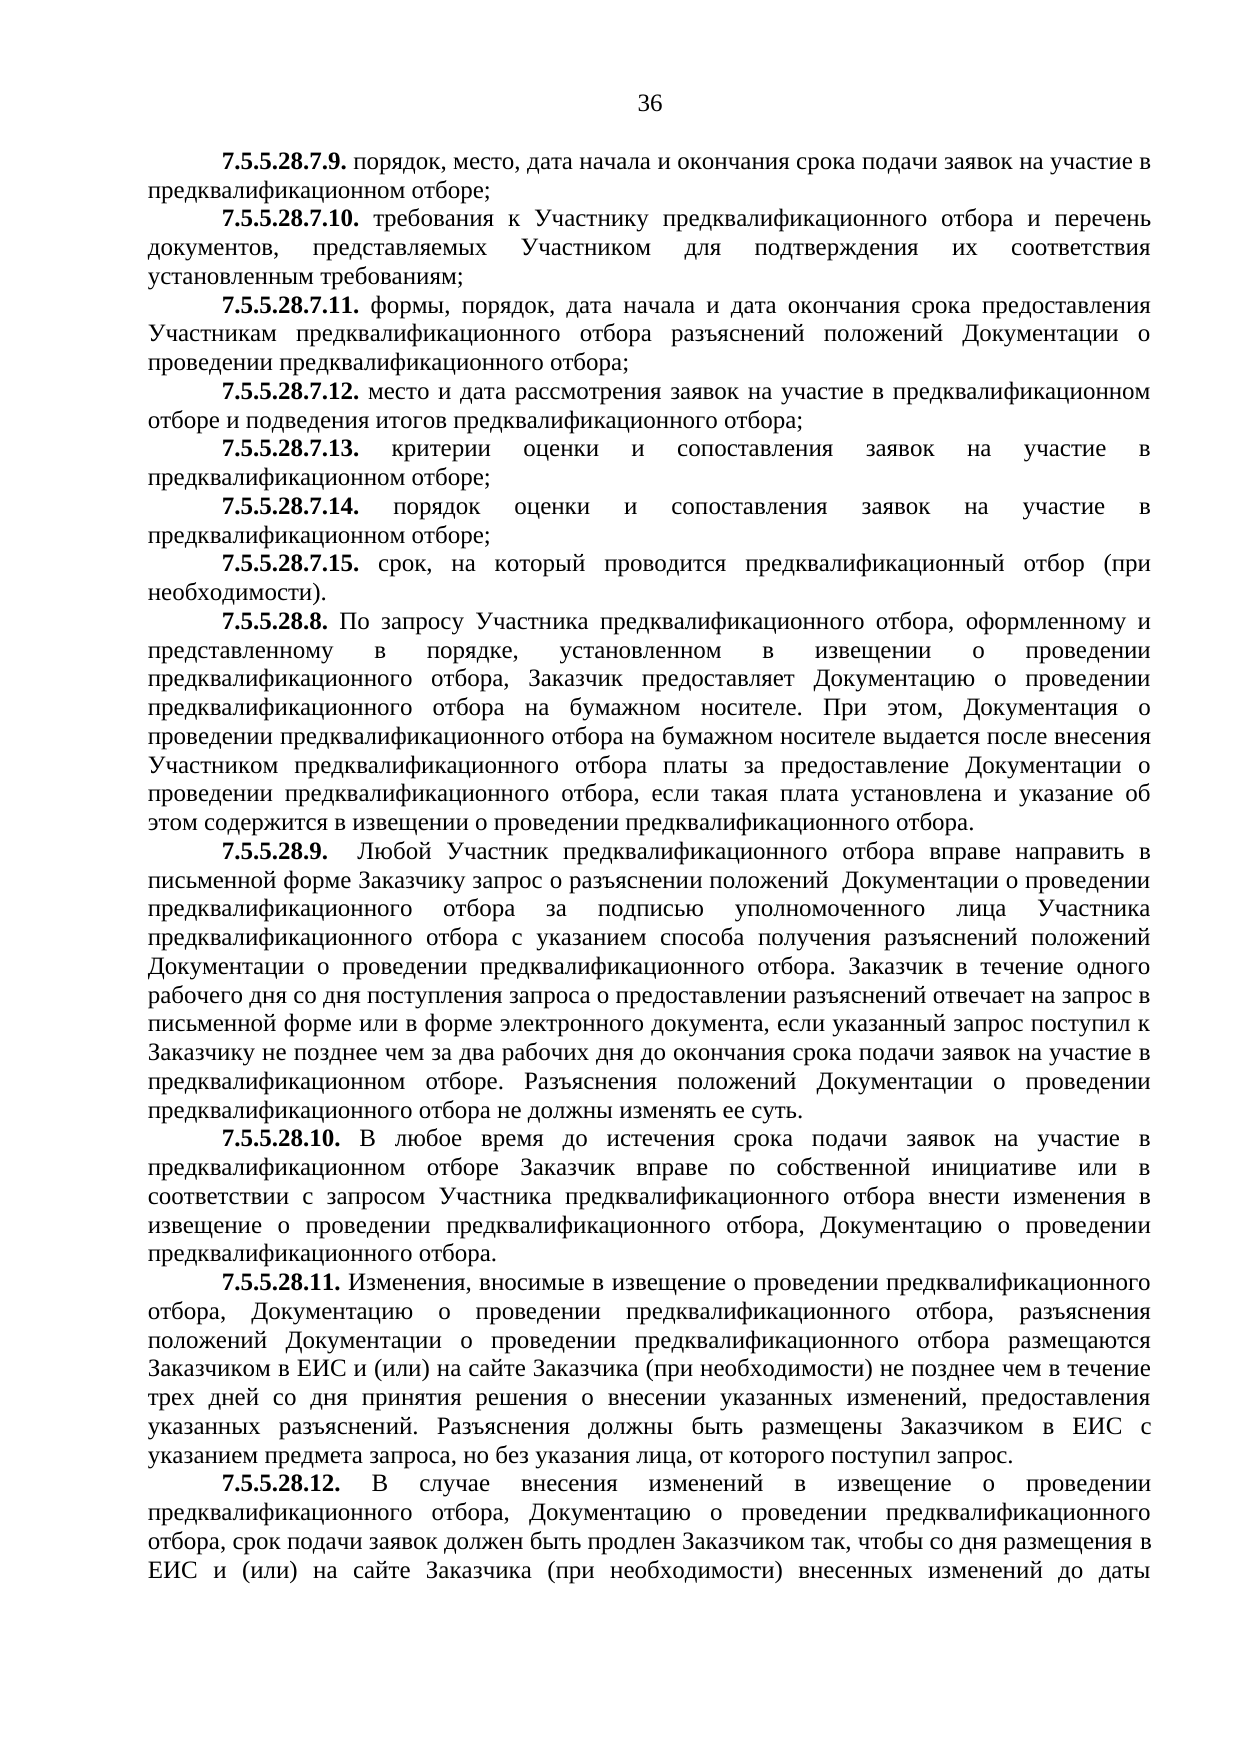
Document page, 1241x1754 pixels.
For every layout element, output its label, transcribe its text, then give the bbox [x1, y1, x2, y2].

text 7.5.5.28.11. Изменения, вносимые в извещение о проведении предквалификационного отбора, Документацию о проведении предквалификационного отбора, разъяснения положений Документации о проведении предквалификационного отбора размещаются Заказчиком в ЕИС и (или) на сайте Заказчика (при необходимости) не позднее чем в течение трех дней со дня принятия решения о внесении указанных изменений, предоставления указанных разъяснений. Разъяснения должны быть размещены Заказчиком в ЕИС с указанием предмета запроса, но без указания лица, от которого поступил запрос. [148, 1267, 1152, 1468]
text 7.5.5.28.7.15. срок, на который проводится предквалификационный отбор (при необходимости). [148, 548, 1152, 606]
text 7.5.5.28.7.9. порядок, место, дата начала и окончания срока подачи заявок на участие в предквалификационном отборе; [148, 146, 1152, 203]
text 7.5.5.28.9. Любой Участник предквалификационного отбора вправе направить в письменной форме Заказчику запрос о разъяснении положений Документации о проведении предквалификационного отбора за подписью уполномоченного лица Участника предквалификационного отбора с указанием способа получения разъяснений положений Документации о проведении предквалификационного отбора. Заказчик в течение одного рабочего дня со дня поступления запроса о предоставлении разъяснений отвечает на запрос в письменной форме или в форме электронного документа, если указанный запрос поступил к Заказчику не позднее чем за два рабочих дня до окончания срока подачи заявок на участие в предквалификационном отборе. Разъяснения положений Документации о проведении предквалификационного отбора не должны изменять ее суть. [148, 836, 1152, 1123]
text 7.5.5.28.7.13. критерии оценки и сопоставления заявок на участие в предквалификационном отборе; [148, 433, 1152, 491]
text 7.5.5.28.7.14. порядок оценки и сопоставления заявок на участие в предквалификационном отборе; [148, 491, 1152, 548]
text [148, 1468, 1152, 1583]
text 7.5.5.28.7.10. требования к Участнику предквалификационного отбора и перечень документов, представляемых Участником для подтверждения их соответствия установленным требованиям; [148, 203, 1152, 290]
text 7.5.5.28.7.11. формы, порядок, дата начала и дата окончания срока предоставления Участникам предквалификационного отбора разъяснений положений Документации о проведении предквалификационного отбора; [148, 290, 1152, 376]
text 7.5.5.28.7.12. место и дата рассмотрения заявок на участие в предквалификационном отборе и подведения итогов предквалификационного отбора; [148, 376, 1152, 433]
text 7.5.5.28.8. По запросу Участника предквалификационного отбора, оформленному и представленному в порядке, установленном в извещении о проведении предквалификационного отбора, Заказчик предоставляет Документацию о проведении предквалификационного отбора на бумажном носителе. При этом, Документация о проведении предквалификационного отбора на бумажном носителе выдается после внесения Участником предквалификационного отбора платы за предоставление Документации о проведении предквалификационного отбора, если такая плата установлена и указание об этом содержится в извещении о проведении предквалификационного отбора. [148, 606, 1152, 836]
text 7.5.5.28.10. В любое время до истечения срока подачи заявок на участие в предквалификационном отборе Заказчик вправе по собственной инициативе или в соответствии с запросом Участника предквалификационного отбора внести изменения в извещение о проведении предквалификационного отбора, Документацию о проведении предквалификационного отбора. [148, 1123, 1152, 1267]
